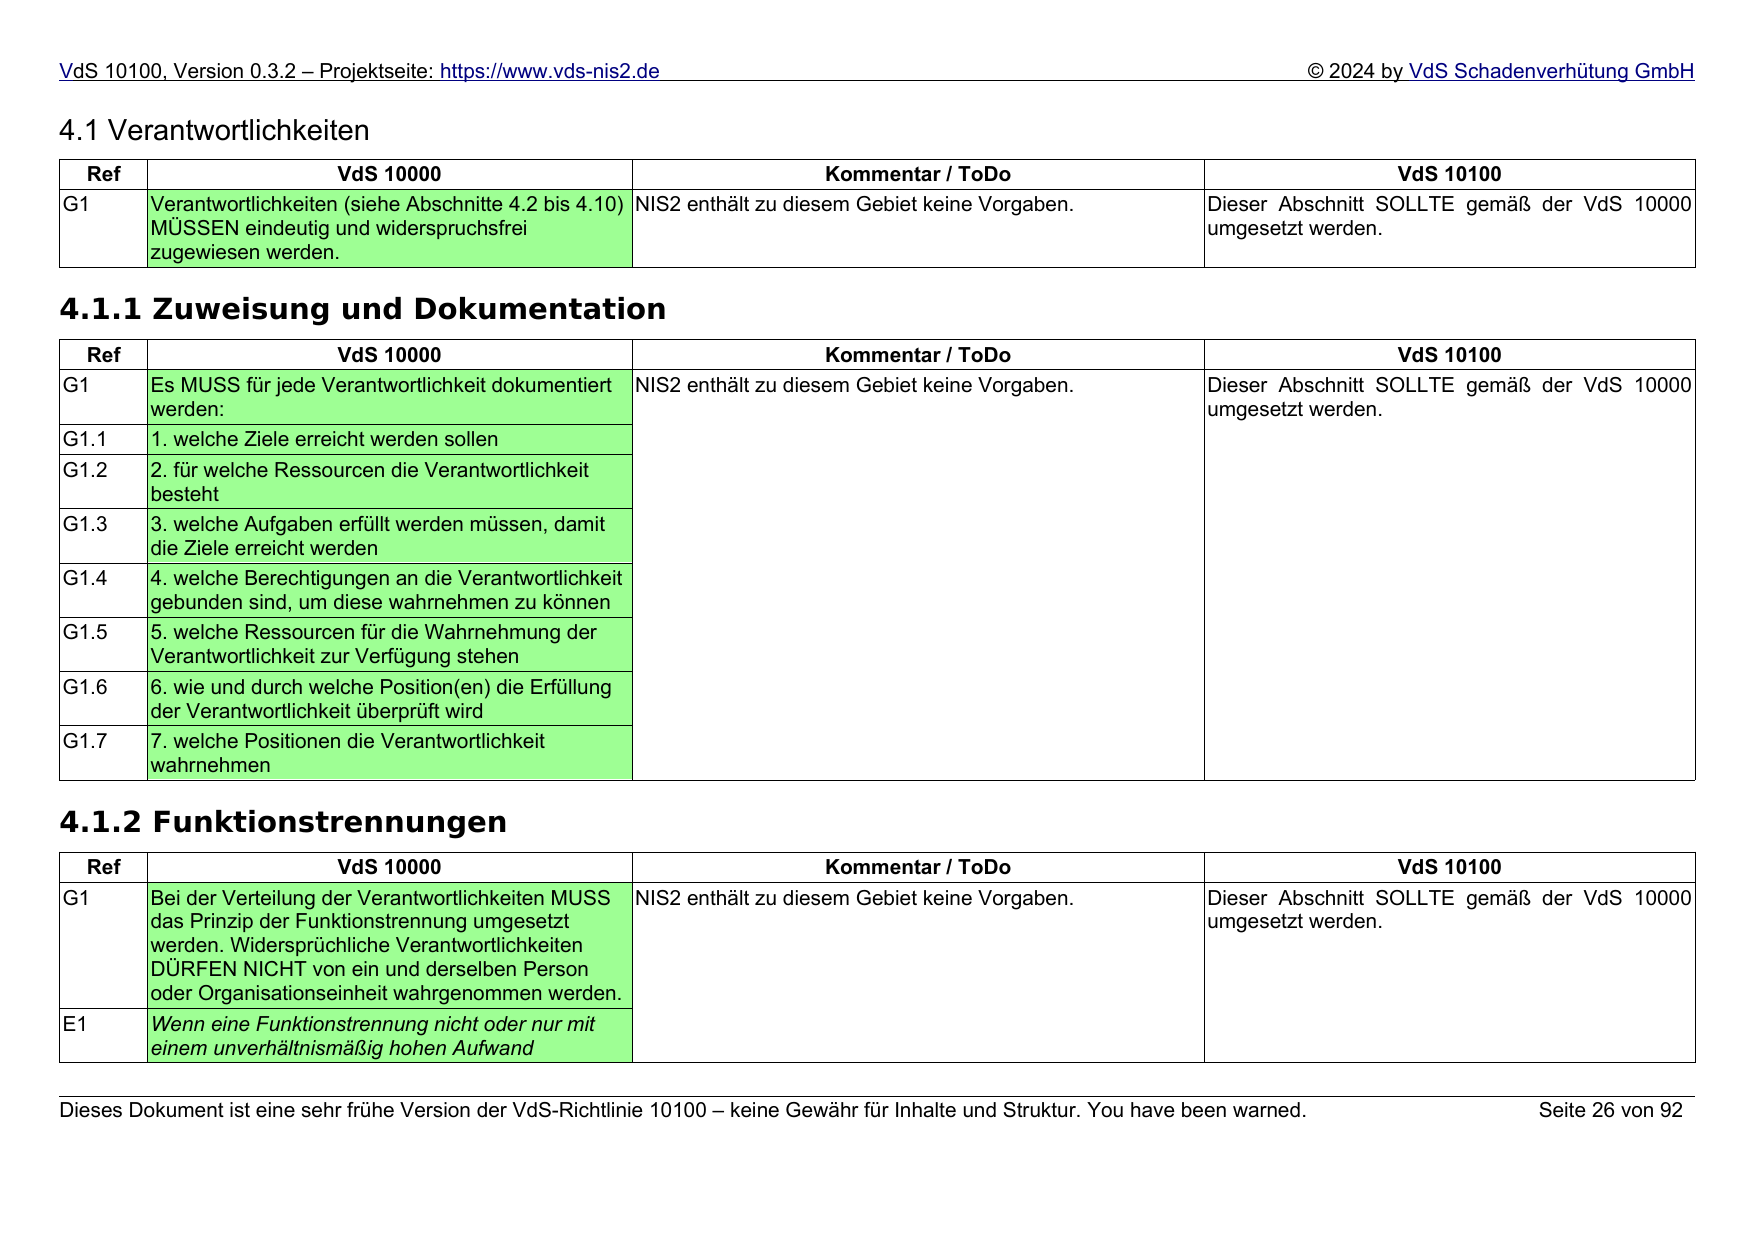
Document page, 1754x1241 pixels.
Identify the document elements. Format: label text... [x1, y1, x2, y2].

table_header VdS 10000 [148, 160, 632, 189]
table_cell 6. wie und durch welche Position(en) die Erfüllung der Verantwortlichkeit überprüft wird [148, 672, 632, 725]
table_cell G1.4 [60, 564, 147, 617]
table_cell E1 [60, 1009, 147, 1062]
table_cell 2. für welche Ressourcen die Verantwortlichkeit besteht [148, 455, 632, 508]
table_cell 5. welche Ressourcen für die Wahrnehmung der Verantwortlichkeit zur Verfügung stehen [148, 618, 632, 671]
table_cell Bei der Verteilung der Verantwortlichkeiten MUSS das Prinzip der Funktionstrennung umgesetzt werden. Widersprüchliche Verantwortlichkeiten DÜRFEN NICHT von ein und derselben Person oder Organisationseinheit wahrgenommen werden. [148, 883, 632, 1008]
table_header Kommentar / ToDo [633, 160, 1204, 189]
table_cell G1 [60, 370, 147, 424]
table_cell Dieser Abschnitt SOLLTE gemäß der VdS 10000 umgesetzt werden. [1205, 883, 1695, 1062]
table_header VdS 10100 [1205, 160, 1695, 189]
table_header Kommentar / ToDo [633, 340, 1204, 369]
table_cell NIS2 enthält zu diesem Gebiet keine Vorgaben. [633, 883, 1204, 1062]
table_header Ref [60, 160, 147, 189]
table_header VdS 10100 [1205, 340, 1695, 369]
table_cell 7. welche Positionen die Verantwortlichkeit wahrnehmen [148, 726, 632, 779]
table_header VdS 10000 [148, 853, 632, 882]
table_header Ref [60, 340, 147, 369]
table_cell G1 [60, 190, 147, 267]
table_cell 3. welche Aufgaben erfüllt werden müssen, damit die Ziele erreicht werden [148, 509, 632, 562]
table_cell Verantwortlichkeiten (siehe Abschnitte 4.2 bis 4.10) MÜSSEN eindeutig und widerspruchsfrei zugewiesen werden. [148, 190, 632, 267]
table_cell G1.1 [60, 425, 147, 454]
subtitle 4.1.1 Zuweisung und Dokumentation [59, 293, 1695, 327]
table_cell 4. welche Berechtigungen an die Verantwortlichkeit gebunden sind, um diese wahrnehmen zu können [148, 564, 632, 617]
subtitle 4.1.2 Funktionstrennungen [59, 805, 1695, 839]
table_header VdS 10100 [1205, 853, 1695, 882]
table_header Ref [60, 853, 147, 882]
subtitle 4.1 Verantwortlichkeiten [59, 112, 1695, 146]
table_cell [148, 1009, 632, 1062]
table_cell Dieser Abschnitt SOLLTE gemäß der VdS 10000 umgesetzt werden. [1205, 190, 1695, 267]
table_cell G1 [60, 883, 147, 1008]
table_cell 1. welche Ziele erreicht werden sollen [148, 425, 632, 454]
table_cell NIS2 enthält zu diesem Gebiet keine Vorgaben. [633, 190, 1204, 267]
table_cell Dieser Abschnitt SOLLTE gemäß der VdS 10000 umgesetzt werden. [1205, 370, 1695, 779]
table_header Kommentar / ToDo [633, 853, 1204, 882]
table_cell G1.3 [60, 509, 147, 562]
table_cell G1.6 [60, 672, 147, 725]
table_cell Es MUSS für jede Verantwortlichkeit dokumentiert werden: [148, 370, 632, 424]
table_cell G1.2 [60, 455, 147, 508]
table_cell G1.7 [60, 726, 147, 779]
table_header VdS 10000 [148, 340, 632, 369]
table_cell G1.5 [60, 618, 147, 671]
table_cell NIS2 enthält zu diesem Gebiet keine Vorgaben. [633, 370, 1204, 779]
